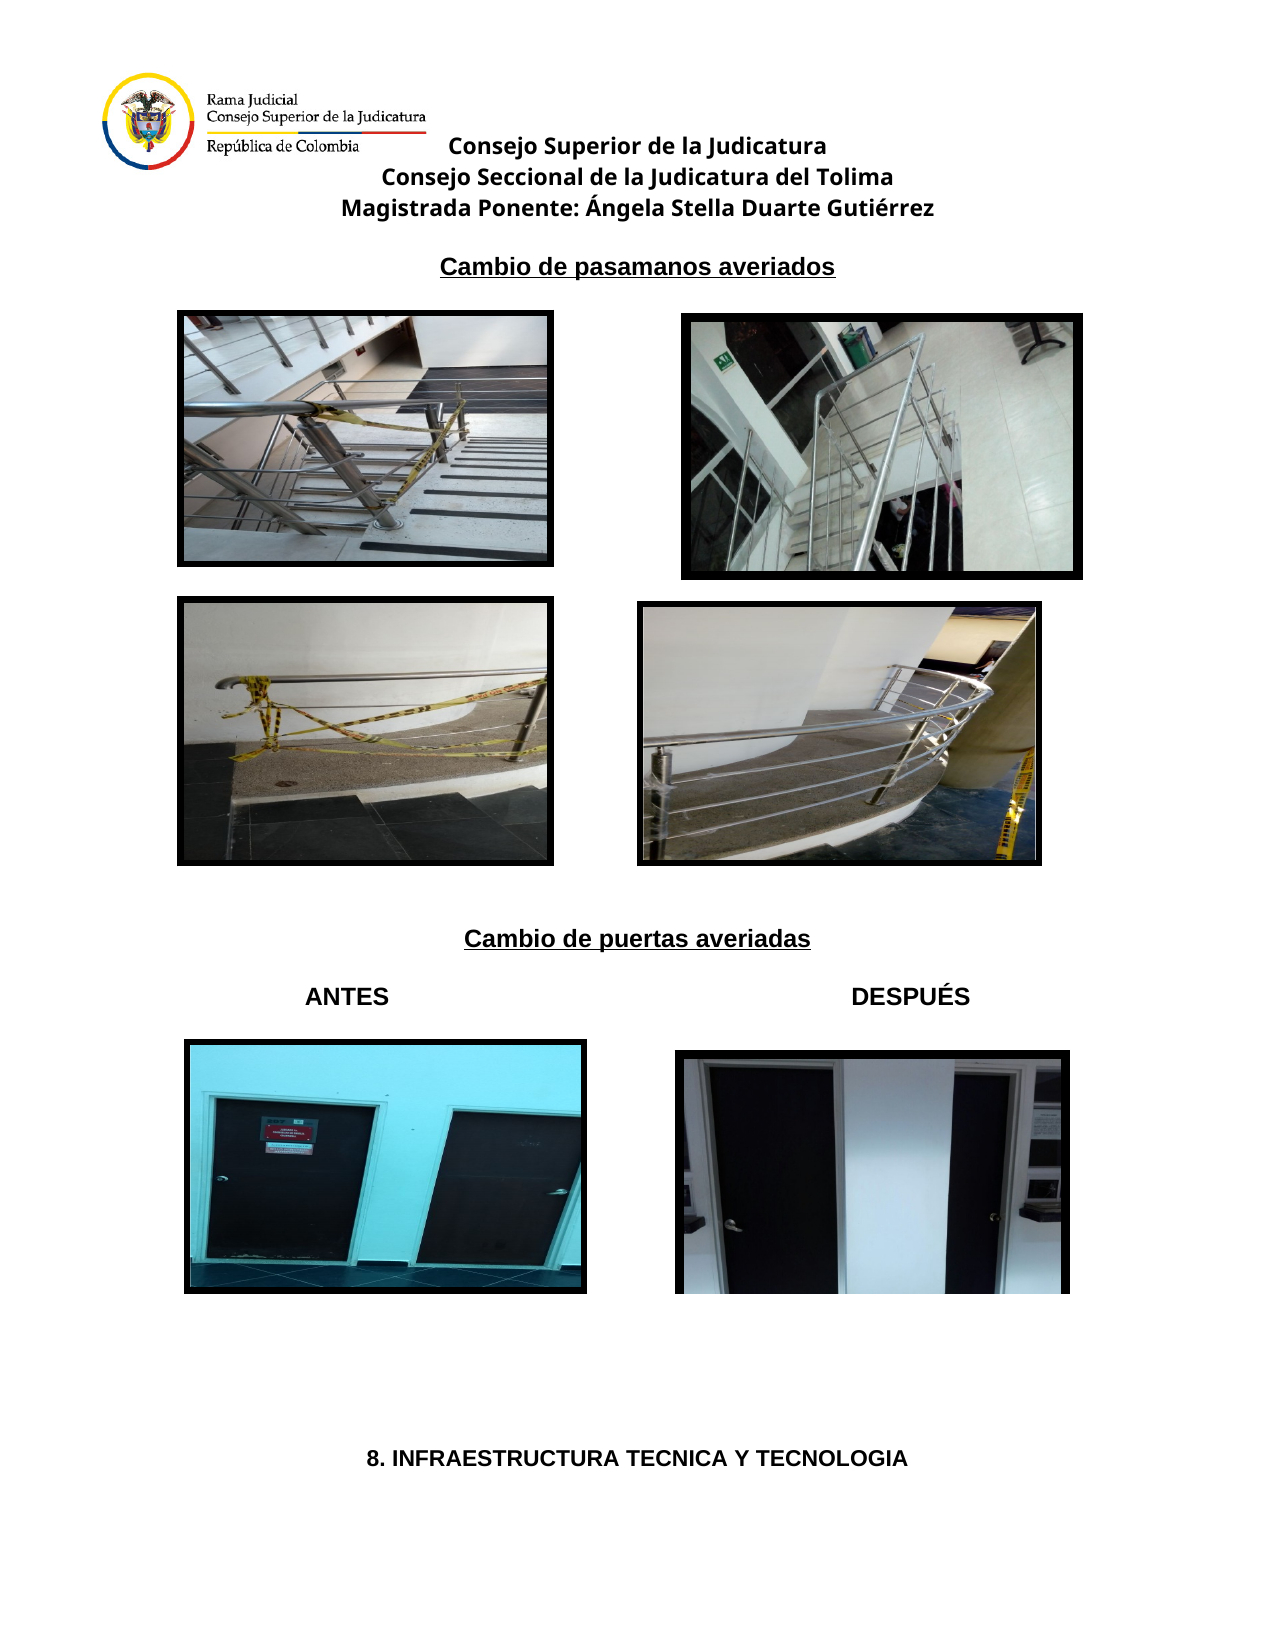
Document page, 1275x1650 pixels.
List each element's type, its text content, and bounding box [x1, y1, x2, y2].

picture [184, 603, 547, 860]
picture [190, 1045, 581, 1287]
text ANTES DESPUÉS [177, 981, 1098, 1010]
text Cambio de puertas averiadas [177, 924, 1098, 953]
picture [684, 1059, 1061, 1294]
picture [184, 316, 547, 561]
picture [95, 63, 433, 179]
picture [643, 607, 1036, 860]
picture [206, 1277, 214, 1287]
picture [436, 1276, 457, 1287]
text Cambio de pasamanos averiados [177, 252, 1098, 281]
picture [691, 322, 1073, 571]
text 8. INFRAESTRUCTURA TECNICA Y TECNOLOGIA [177, 1445, 1098, 1471]
